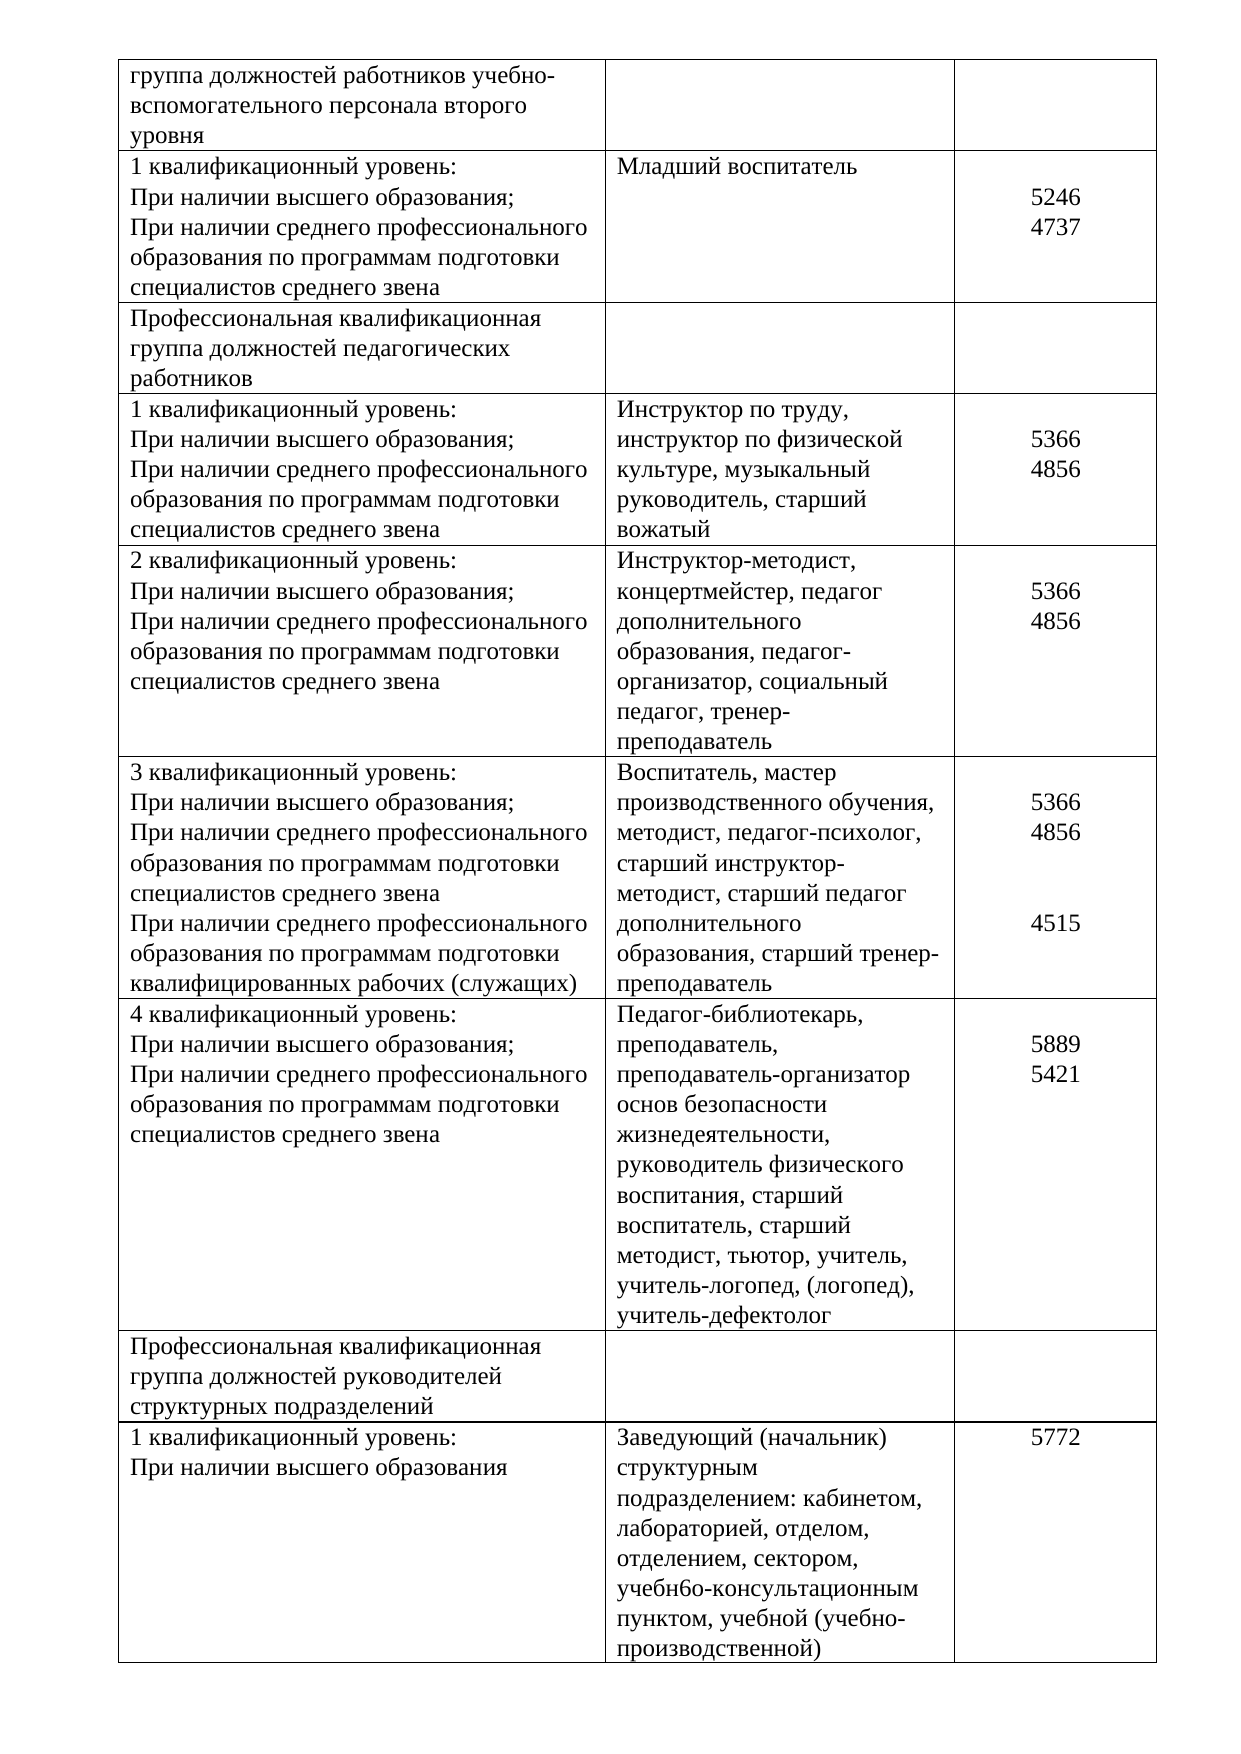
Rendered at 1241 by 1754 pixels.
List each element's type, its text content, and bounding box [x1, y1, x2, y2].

table_cell [606, 60, 954, 150]
table_cell 2 квалификационный уровень: При наличии высшего образования; При наличии среднего профессионального образования по программам подготовки специалистов среднего звена [119, 546, 605, 756]
table_cell [606, 303, 954, 393]
table_cell 5246 4737 [955, 151, 1156, 302]
table_cell 5889 5421 [955, 999, 1156, 1330]
table_cell [955, 60, 1156, 150]
table_cell Профессиональная квалификационная группа должностей педагогических работников [119, 303, 605, 393]
table_cell 4 квалификационный уровень: При наличии высшего образования; При наличии среднего профессионального образования по программам подготовки специалистов среднего звена [119, 999, 605, 1330]
table_cell [606, 1331, 954, 1421]
table_cell Педагог-библиотекарь, преподаватель, преподаватель-организатор основ безопасности жизнедеятельности, руководитель физического воспитания, старший воспитатель, старший методист, тьютор, учитель, учитель-логопед, (логопед), учитель-дефектолог [606, 999, 954, 1330]
table_cell Профессиональная квалификационная группа должностей руководителей структурных подразделений [119, 1331, 605, 1421]
table_cell Младший воспитатель [606, 151, 954, 302]
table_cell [119, 60, 605, 150]
table_cell Воспитатель, мастер производственного обучения, методист, педагог-психолог, старший инструктор-методист, старший педагог дополнительного образования, старший тренер-преподаватель [606, 757, 954, 998]
table_cell [955, 303, 1156, 393]
table_cell Инструктор по труду, инструктор по физической культуре, музыкальный руководитель, старший вожатый [606, 394, 954, 544]
table_cell 3 квалификационный уровень: При наличии высшего образования; При наличии среднего профессионального образования по программам подготовки специалистов среднего звена При наличии среднего профессионального образования по программам подготовки квалифицированных рабочих (служащих) [119, 757, 605, 998]
table_cell Инструктор-методист, концертмейстер, педагог дополнительного образования, педагог-организатор, социальный педагог, тренер-преподаватель [606, 546, 954, 756]
table_cell 5366 4856 [955, 394, 1156, 544]
table_cell 5772 [955, 1423, 1156, 1662]
table_cell 1 квалификационный уровень: При наличии высшего образования; При наличии среднего профессионального образования по программам подготовки специалистов среднего звена [119, 151, 605, 302]
table_cell [955, 1331, 1156, 1421]
table_cell 5366 4856 4515 [955, 757, 1156, 998]
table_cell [606, 1423, 954, 1662]
table_cell 5366 4856 [955, 546, 1156, 756]
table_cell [119, 1423, 605, 1662]
table_cell 1 квалификационный уровень: При наличии высшего образования; При наличии среднего профессионального образования по программам подготовки специалистов среднего звена [119, 394, 605, 544]
